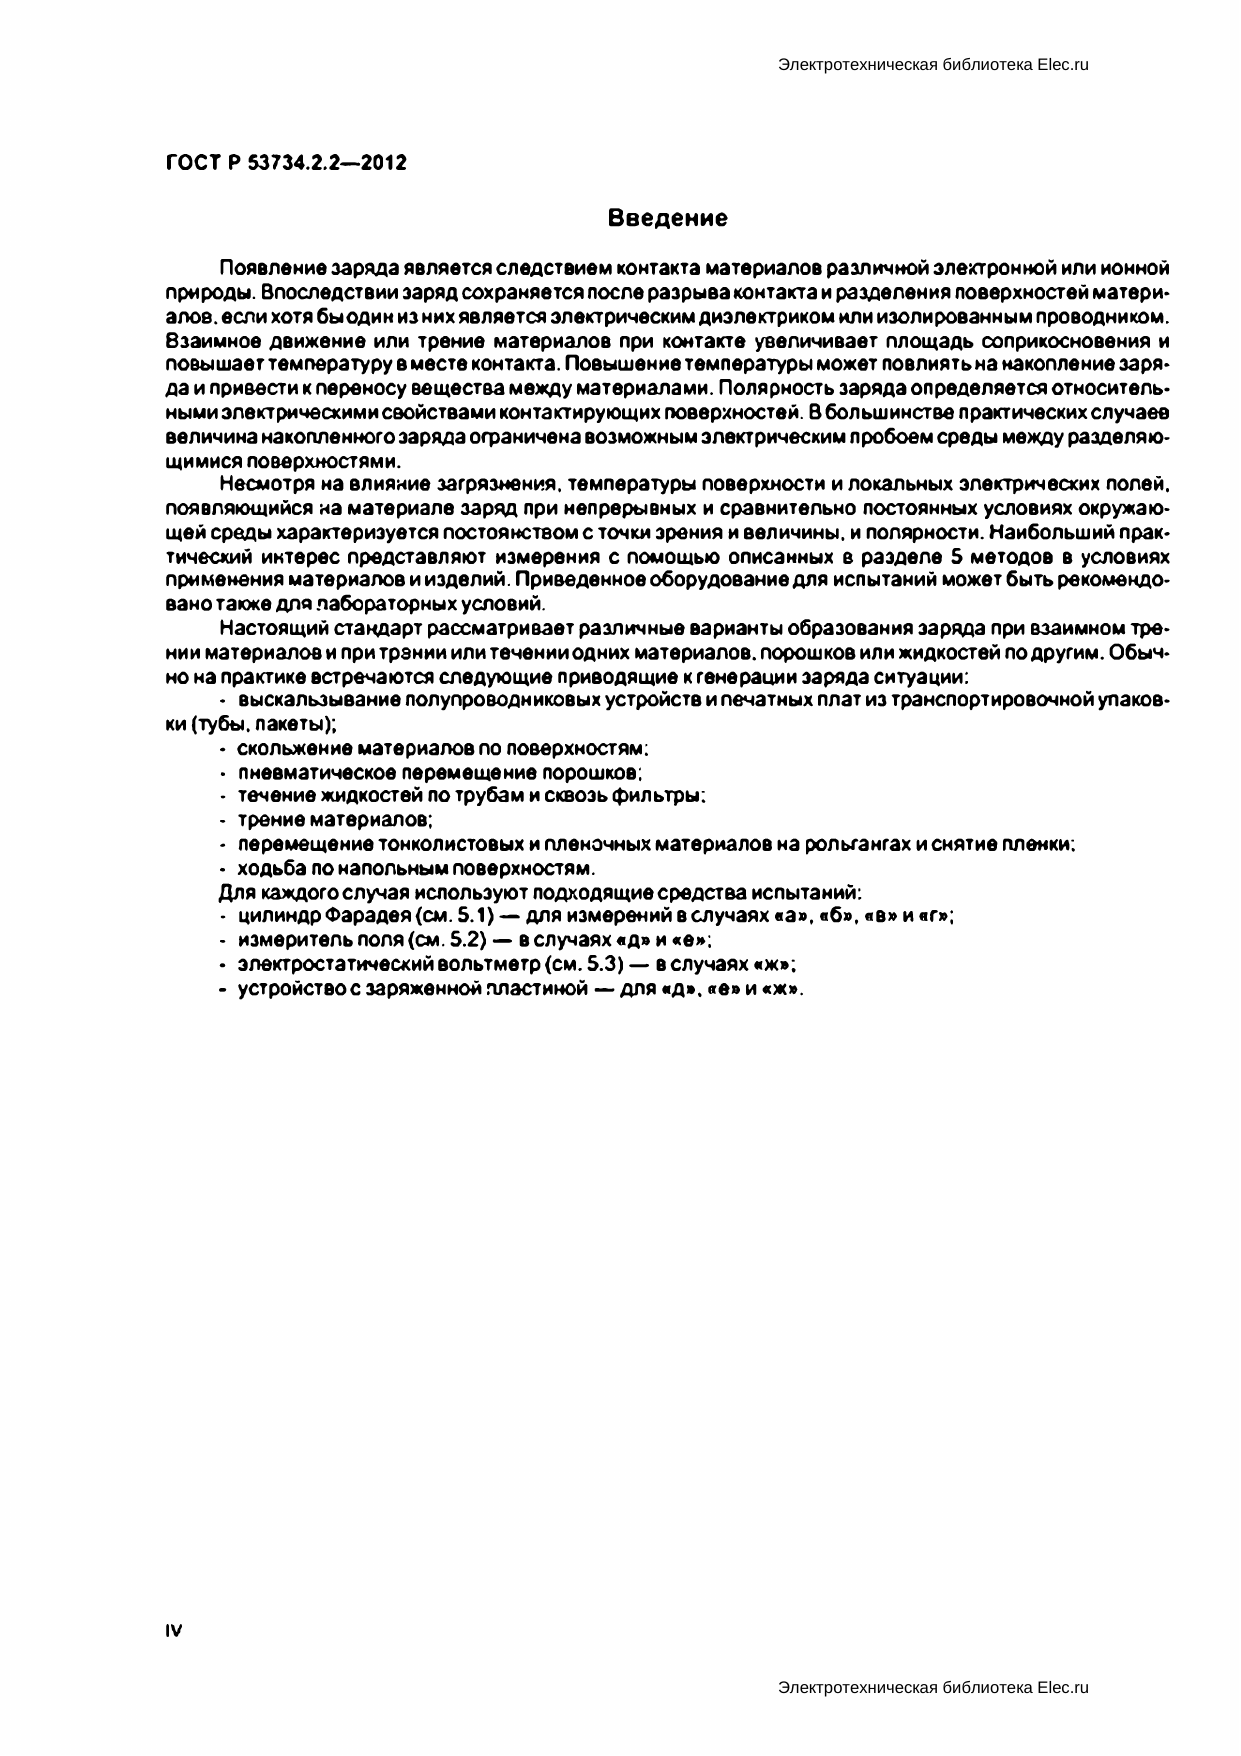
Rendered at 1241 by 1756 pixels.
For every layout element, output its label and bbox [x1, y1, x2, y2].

text [778, 55, 1103, 74]
text [778, 1678, 1103, 1697]
picture [0, 0, 1240, 1755]
